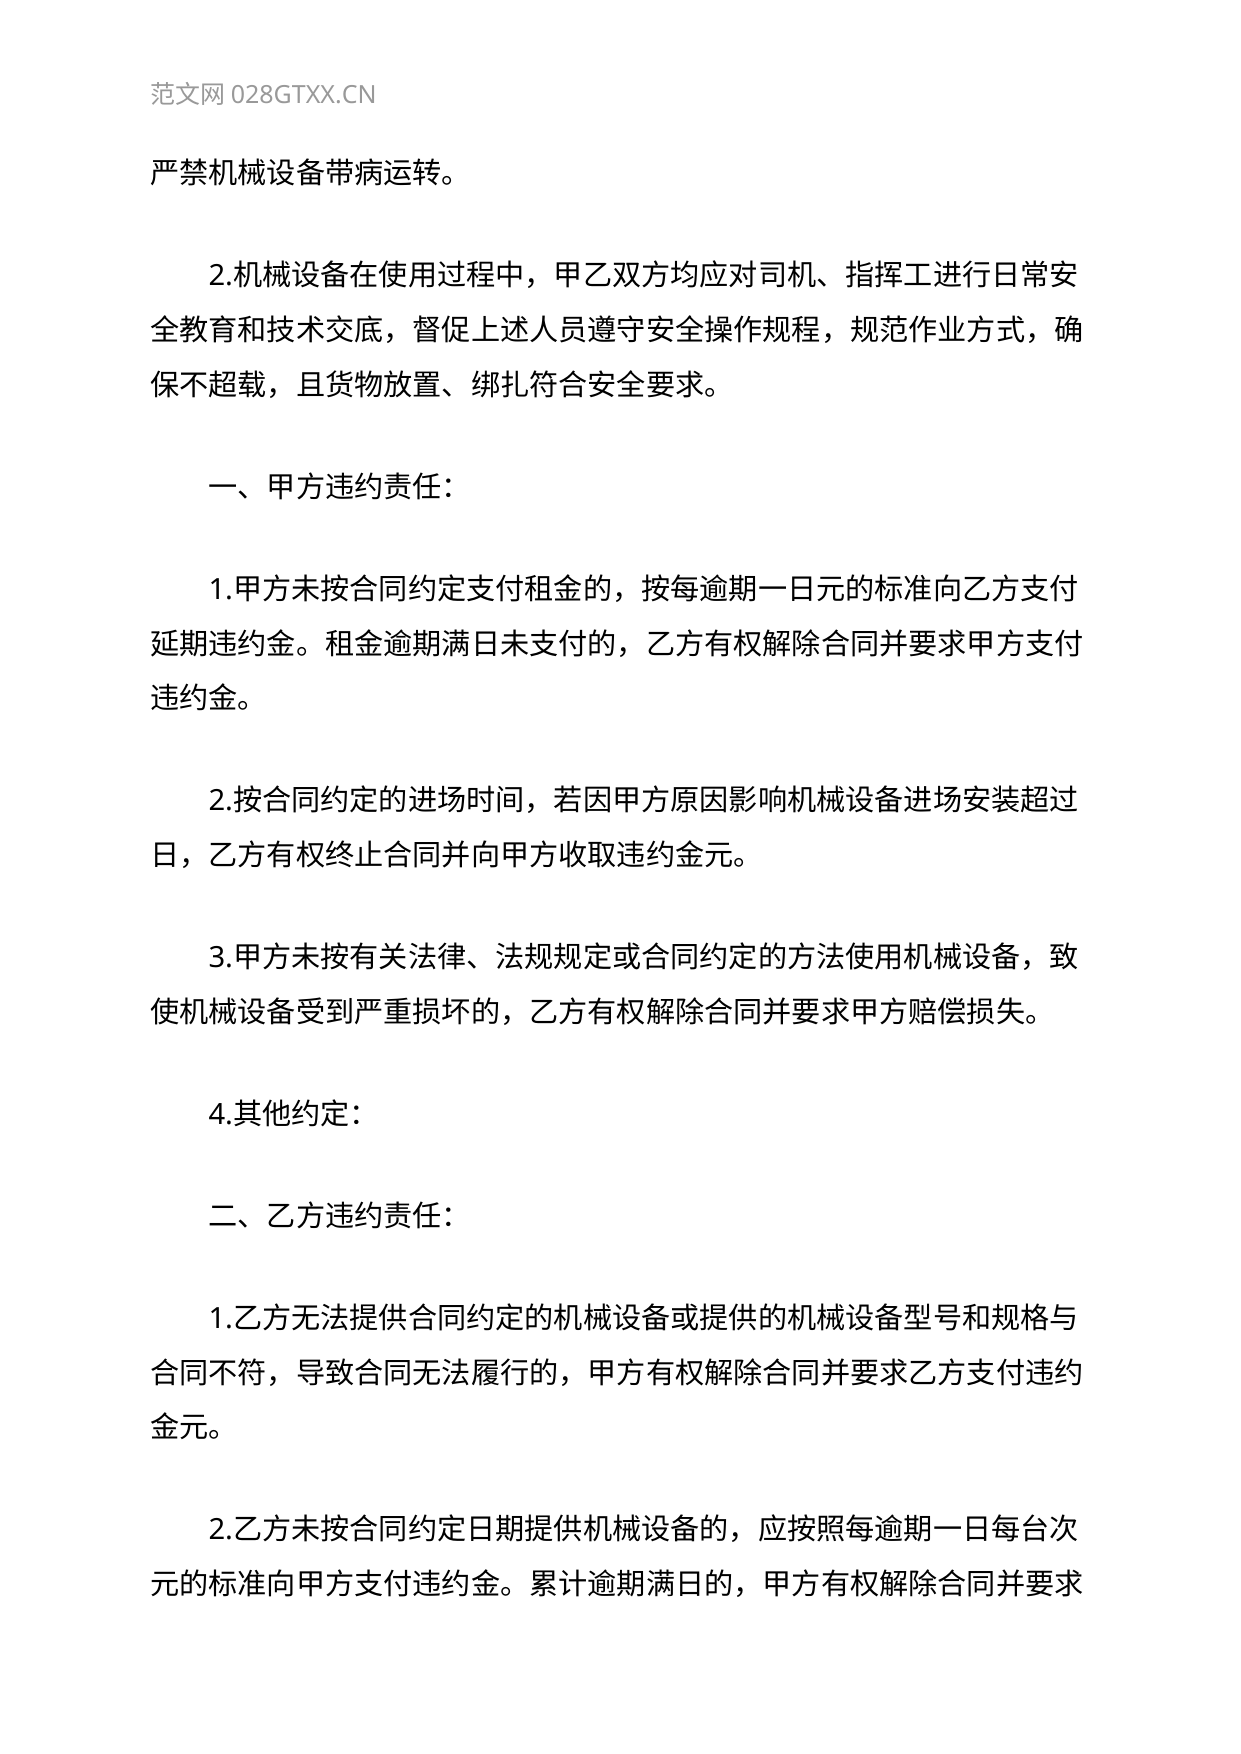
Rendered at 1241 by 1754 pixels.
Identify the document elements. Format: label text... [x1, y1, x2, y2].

text 4.其他约定： [150, 1090, 1090, 1133]
text 二、乙方违约责任： [150, 1192, 1090, 1235]
text 1.乙方无法提供合同约定的机械设备或提供的机械设备型号和规格与合同不符，导致合同无法履行的，甲方有权解除合同并要求乙方支付违约金元。 [150, 1294, 1090, 1446]
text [150, 1506, 1090, 1603]
text 2.按合同约定的进场时间，若因甲方原因影响机械设备进场安装超过日，乙方有权终止合同并向甲方收取违约金元。 [150, 777, 1090, 874]
text 2.机械设备在使用过程中，甲乙双方均应对司机、指挥工进行日常安全教育和技术交底，督促上述人员遵守安全操作规程，规范作业方式，确保不超载，且货物放置、绑扎符合安全要求。 [150, 252, 1090, 404]
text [150, 150, 1090, 192]
text 1.甲方未按合同约定支付租金的，按每逾期一日元的标准向乙方支付延期违约金。租金逾期满日未支付的，乙方有权解除合同并要求甲方支付违约金。 [150, 565, 1090, 717]
text 3.甲方未按有关法律、法规规定或合同约定的方法使用机械设备，致使机械设备受到严重损坏的，乙方有权解除合同并要求甲方赔偿损失。 [150, 934, 1090, 1031]
text 一、甲方违约责任： [150, 463, 1090, 506]
